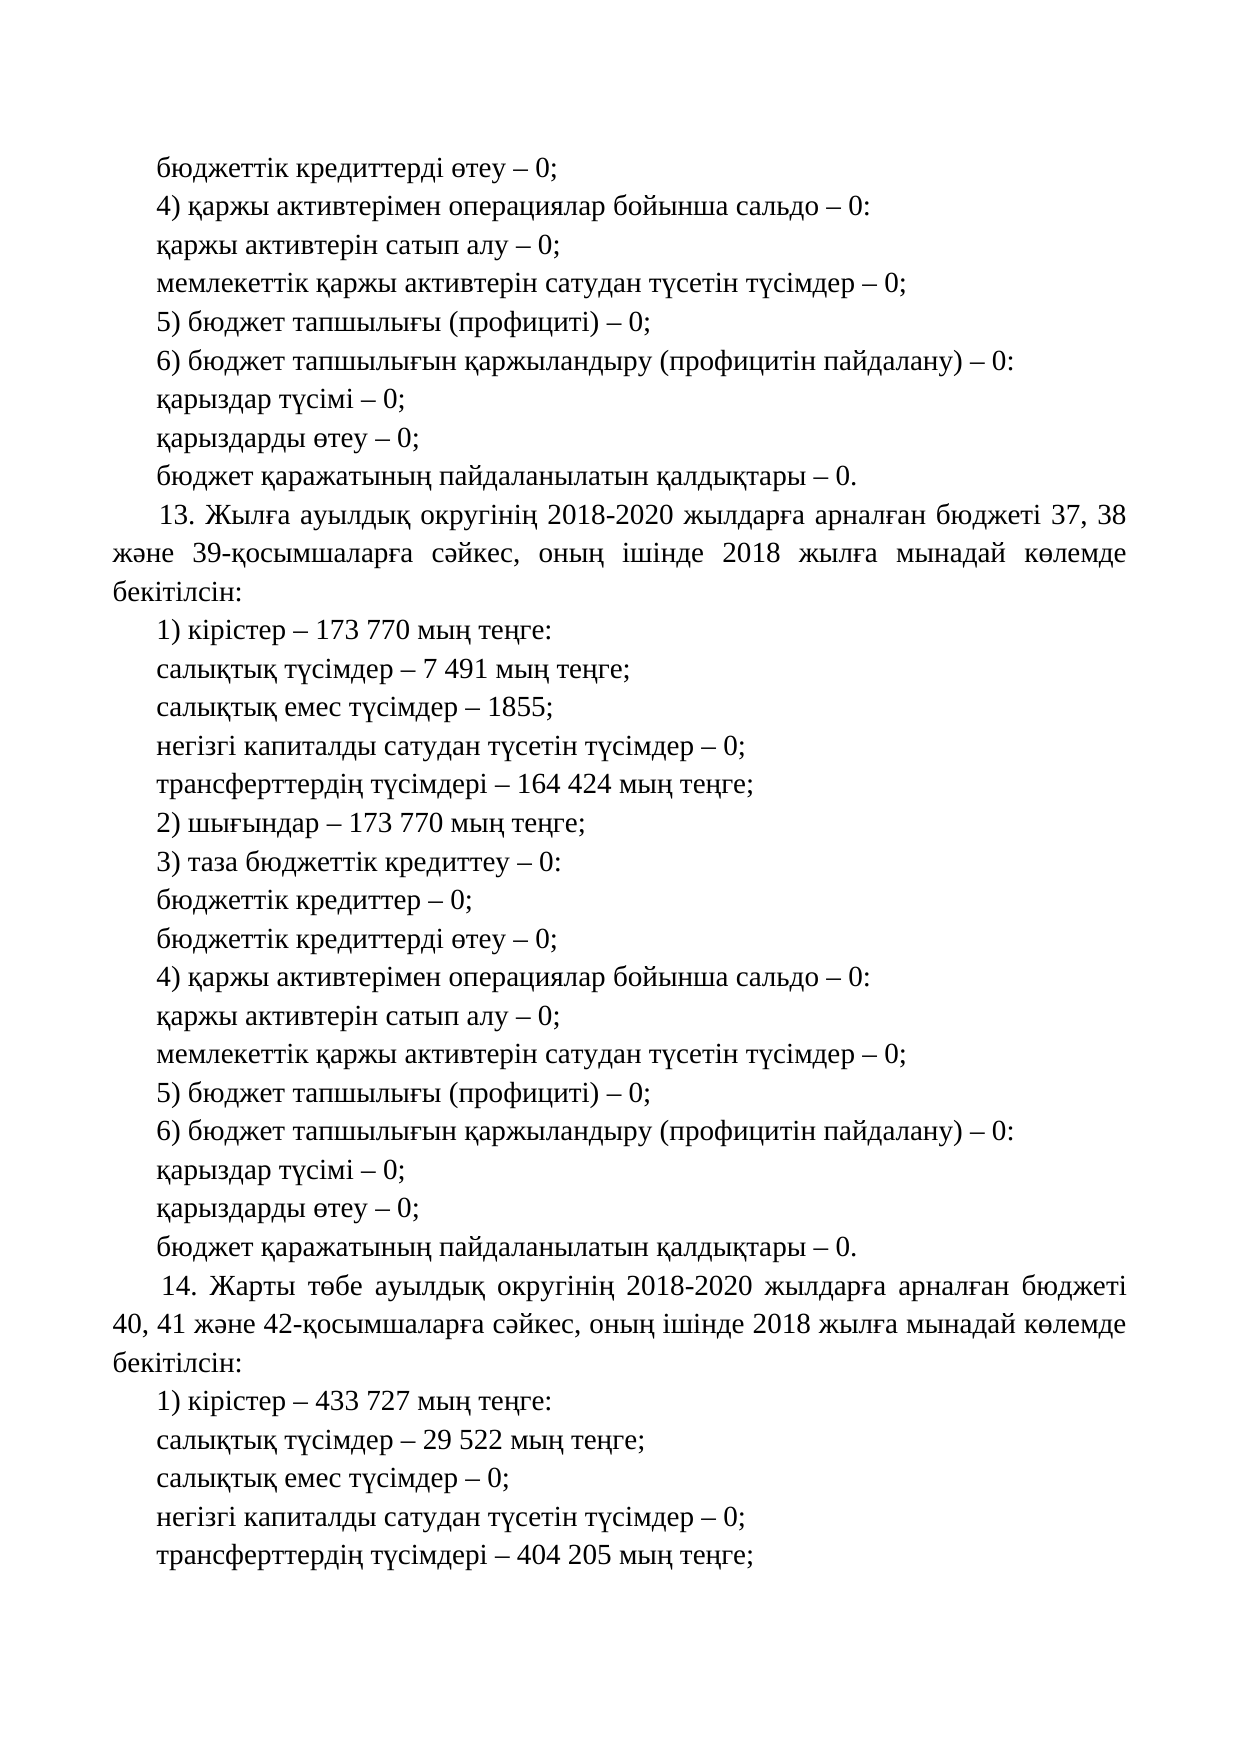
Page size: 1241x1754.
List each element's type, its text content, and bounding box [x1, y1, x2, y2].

text бюджет қаражатының пайдаланылатын қалдықтары – 0. [112, 458, 1128, 492]
text бюджеттік кредиттерді өтеу – 0; [112, 150, 1128, 183]
text салықтық емес түсiмдер – 0; [112, 1460, 1128, 1494]
text трансферттердiң түсiмдерi – 164 424 мың теңге; [112, 767, 1128, 800]
text 5) бюджет тапшылығы (профициті) – 0; [112, 304, 1128, 338]
text қаржы активтерін сатып алу – 0; [112, 227, 1128, 261]
text қарыздар түсімі – 0; [112, 381, 1128, 415]
text салықтық түсiмдер – 7 491 мың теңге; [112, 651, 1128, 684]
text 3) таза бюджеттiк кредиттеу – 0: [112, 844, 1128, 877]
text қаржы активтерін сатып алу – 0; [112, 998, 1128, 1031]
text негiзгi капиталды сатудан түсетiн түсiмдер – 0; [112, 728, 1128, 762]
text трансферттердiң түсiмдерi – 404 205 мың теңге; [112, 1537, 1128, 1571]
text 4) қаржы активтерімен операциялар бойынша сальдо – 0: [112, 959, 1128, 993]
text 1) кiрiстер – 173 770 мың теңге: [112, 612, 1128, 646]
text негiзгi капиталды сатудан түсетiн түсiмдер – 0; [112, 1499, 1128, 1532]
text 6) бюджет тапшылығын қаржыландыру (профицитін пайдалану) – 0: [112, 343, 1128, 376]
text 2) шығындар – 173 770 мың теңге; [112, 805, 1128, 839]
text қарыздарды өтеу – 0; [112, 420, 1128, 453]
text мемлекеттік қаржы активтерін сатудан түсетін түсімдер – 0; [112, 1036, 1128, 1070]
text қарыздарды өтеу – 0; [112, 1191, 1128, 1224]
text 5) бюджет тапшылығы (профициті) – 0; [112, 1075, 1128, 1108]
text 4) қаржы активтерімен операциялар бойынша сальдо – 0: [112, 188, 1128, 222]
text бюджет қаражатының пайдаланылатын қалдықтары – 0. [112, 1229, 1128, 1263]
text 13. Жылға ауылдық округінің 2018-2020 жылдарға арналған бюджеті 37, 38 және 39-қосымшаларға сәйкес, оның ішінде 2018 жылға мынадай көлемде бекiтiлсiн: [112, 497, 1128, 607]
text 6) бюджет тапшылығын қаржыландыру (профицитін пайдалану) – 0: [112, 1113, 1128, 1147]
text бюджеттік кредиттер – 0; [112, 882, 1128, 916]
text бюджеттік кредиттерді өтеу – 0; [112, 921, 1128, 954]
text салықтық емес түсiмдер – 1855; [112, 689, 1128, 723]
text мемлекеттік қаржы активтерін сатудан түсетін түсімдер – 0; [112, 266, 1128, 299]
text қарыздар түсімі – 0; [112, 1152, 1128, 1186]
text 1) кiрiстер – 433 727 мың теңге: [112, 1383, 1128, 1417]
text салықтық түсiмдер – 29 522 мың теңге; [112, 1422, 1128, 1455]
text 14. Жарты төбе ауылдық округінің 2018-2020 жылдарға арналған бюджеті 40, 41 және 42-қосымшаларға сәйкес, оның ішінде 2018 жылға мынадай көлемде бекiтiлсiн: [112, 1268, 1128, 1378]
